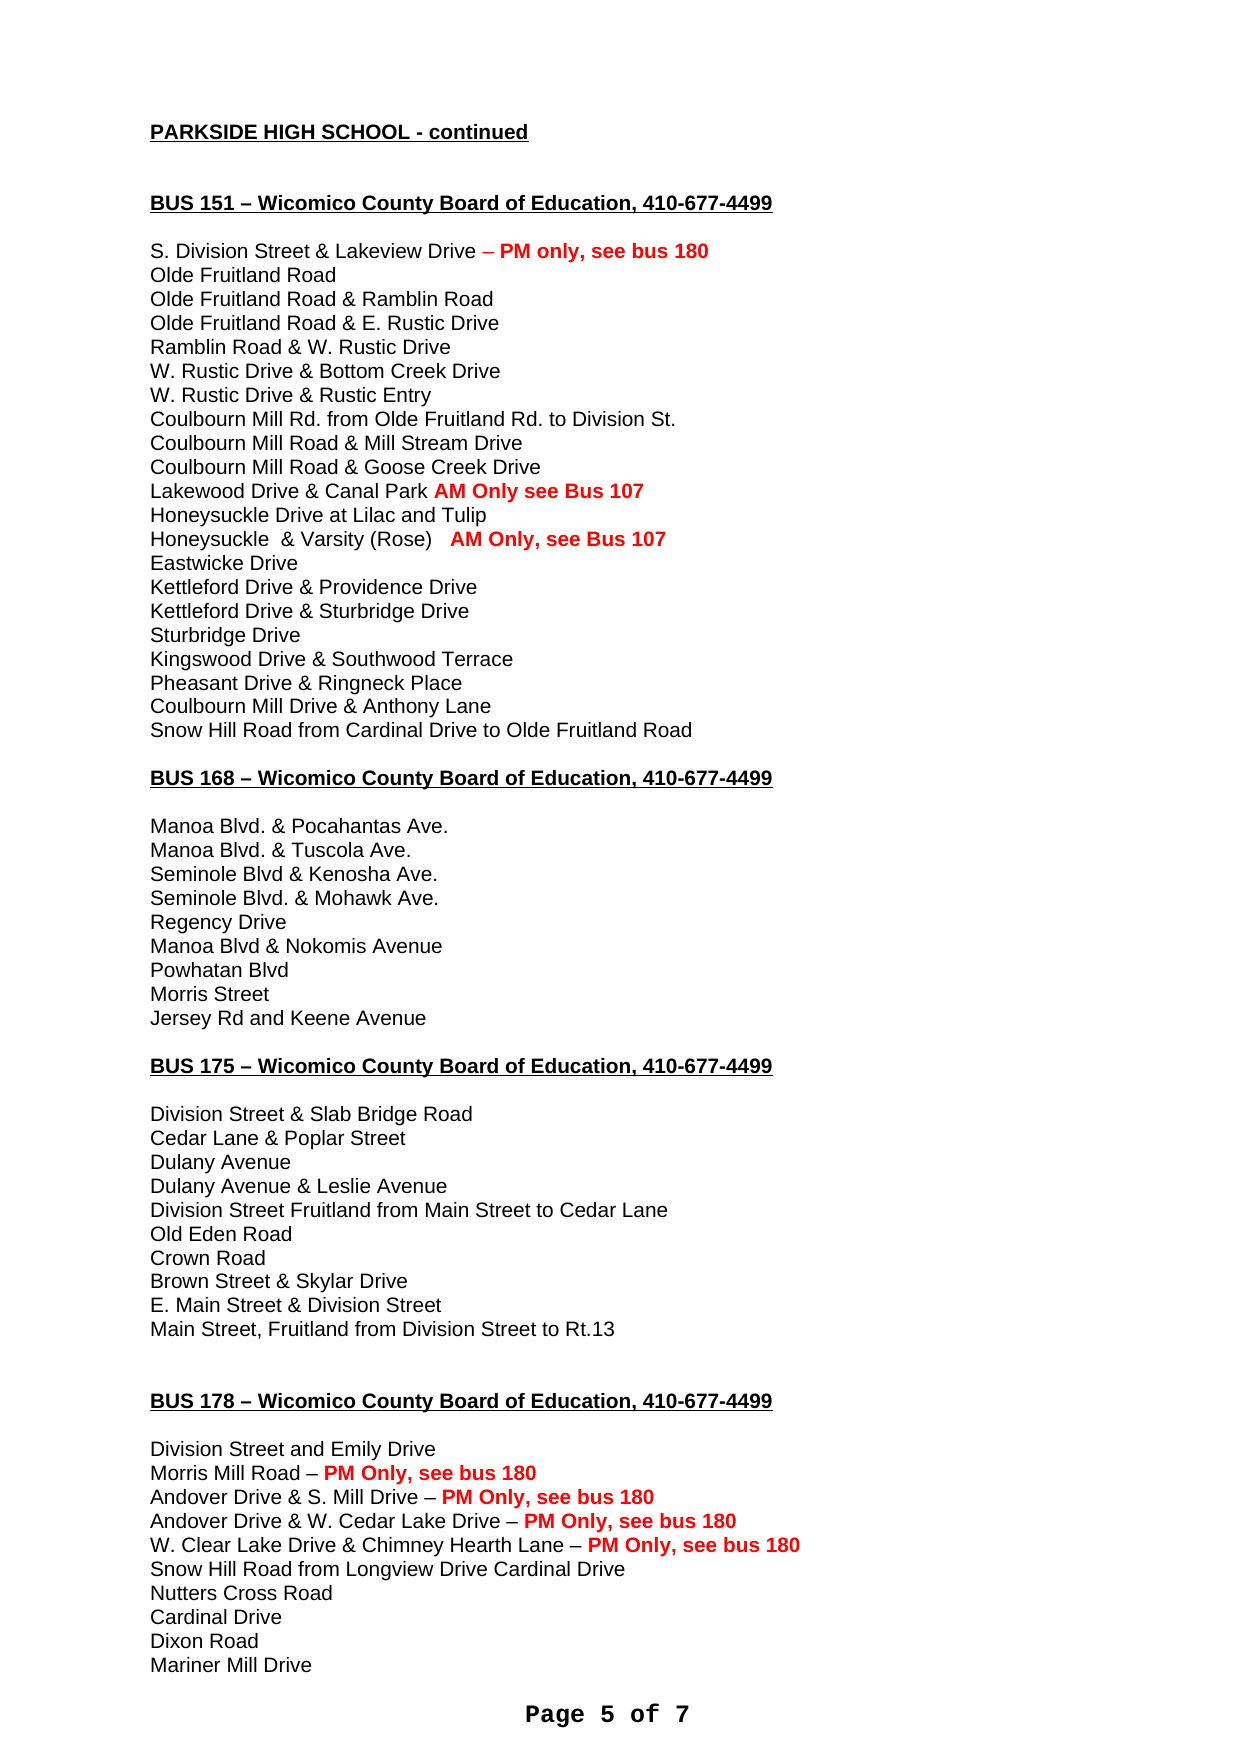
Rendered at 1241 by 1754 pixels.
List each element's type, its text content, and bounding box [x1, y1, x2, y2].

text Manoa Blvd. & Tuscola Ave. [150, 838, 1090, 862]
text Division Street & Slab Bridge Road [150, 1102, 1090, 1126]
text Division Street and Emily Drive [150, 1437, 1090, 1461]
text Snow Hill Road from Longview Drive Cardinal Drive [150, 1557, 1090, 1581]
text Ramblin Road & W. Rustic Drive [150, 335, 1090, 359]
text Sturbridge Drive [150, 622, 1090, 646]
text Seminole Blvd & Kenosha Ave. [150, 862, 1090, 886]
text Mariner Mill Drive [150, 1653, 1090, 1677]
text Kettleford Drive & Providence Drive [150, 574, 1090, 598]
text Crown Road [150, 1245, 1090, 1269]
text Seminole Blvd. & Mohawk Ave. [150, 886, 1090, 910]
text Eastwicke Drive [150, 551, 1090, 574]
text Snow Hill Road from Cardinal Drive to Olde Fruitland Road [150, 718, 1090, 742]
text W. Rustic Drive & Bottom Creek Drive [150, 359, 1090, 383]
text Jersey Rd and Keene Avenue [150, 1006, 1090, 1030]
text Lakewood Drive & Canal Park AM Only see Bus 107 [150, 479, 1090, 503]
text Manoa Blvd. & Pocahantas Ave. [150, 814, 1090, 838]
text W. Clear Lake Drive & Chimney Hearth Lane – PM Only, see bus 180 [150, 1533, 1090, 1557]
text Old Eden Road [150, 1221, 1090, 1245]
text Andover Drive & S. Mill Drive – PM Only, see bus 180 [150, 1485, 1090, 1509]
text Dixon Road [150, 1629, 1090, 1653]
text BUS 168 – Wicomico County Board of Education, 410-677-4499 [150, 766, 1090, 790]
text BUS 178 – Wicomico County Board of Education, 410-677-4499 [150, 1389, 1090, 1413]
text Dulany Avenue [150, 1149, 1090, 1173]
text Coulbourn Mill Drive & Anthony Lane [150, 694, 1090, 718]
text Olde Fruitland Road [150, 263, 1090, 287]
text Kettleford Drive & Sturbridge Drive [150, 598, 1090, 622]
text Division Street Fruitland from Main Street to Cedar Lane [150, 1197, 1090, 1221]
text Cedar Lane & Poplar Street [150, 1126, 1090, 1149]
text Nutters Cross Road [150, 1581, 1090, 1605]
text E. Main Street & Division Street [150, 1293, 1090, 1317]
text Cardinal Drive [150, 1605, 1090, 1629]
text Morris Mill Road – PM Only, see bus 180 [150, 1461, 1090, 1485]
text Coulbourn Mill Rd. from Olde Fruitland Rd. to Division St. [150, 407, 1090, 431]
text Olde Fruitland Road & Ramblin Road [150, 287, 1090, 311]
text Morris Street [150, 982, 1090, 1006]
text Manoa Blvd & Nokomis Avenue [150, 934, 1090, 958]
text Andover Drive & W. Cedar Lake Drive – PM Only, see bus 180 [150, 1509, 1090, 1533]
text Powhatan Blvd [150, 958, 1090, 982]
text Kingswood Drive & Southwood Terrace [150, 646, 1090, 670]
text Brown Street & Skylar Drive [150, 1269, 1090, 1293]
text Pheasant Drive & Ringneck Place [150, 670, 1090, 694]
text W. Rustic Drive & Rustic Entry [150, 383, 1090, 407]
text BUS 175 – Wicomico County Board of Education, 410-677-4499 [150, 1054, 1090, 1078]
text Regency Drive [150, 910, 1090, 934]
text Coulbourn Mill Road & Mill Stream Drive [150, 431, 1090, 455]
text BUS 151 – Wicomico County Board of Education, 410-677-4499 [150, 191, 1090, 215]
text Honeysuckle Drive at Lilac and Tulip [150, 503, 1090, 527]
text Honeysuckle & Varsity (Rose) AM Only, see Bus 107 [150, 527, 1090, 551]
text S. Division Street & Lakeview Drive – PM only, see bus 180 [150, 239, 1090, 263]
text Dulany Avenue & Leslie Avenue [150, 1173, 1090, 1197]
text Olde Fruitland Road & E. Rustic Drive [150, 311, 1090, 335]
text Main Street, Fruitland from Division Street to Rt.13 [150, 1317, 1090, 1341]
text Coulbourn Mill Road & Goose Creek Drive [150, 455, 1090, 479]
